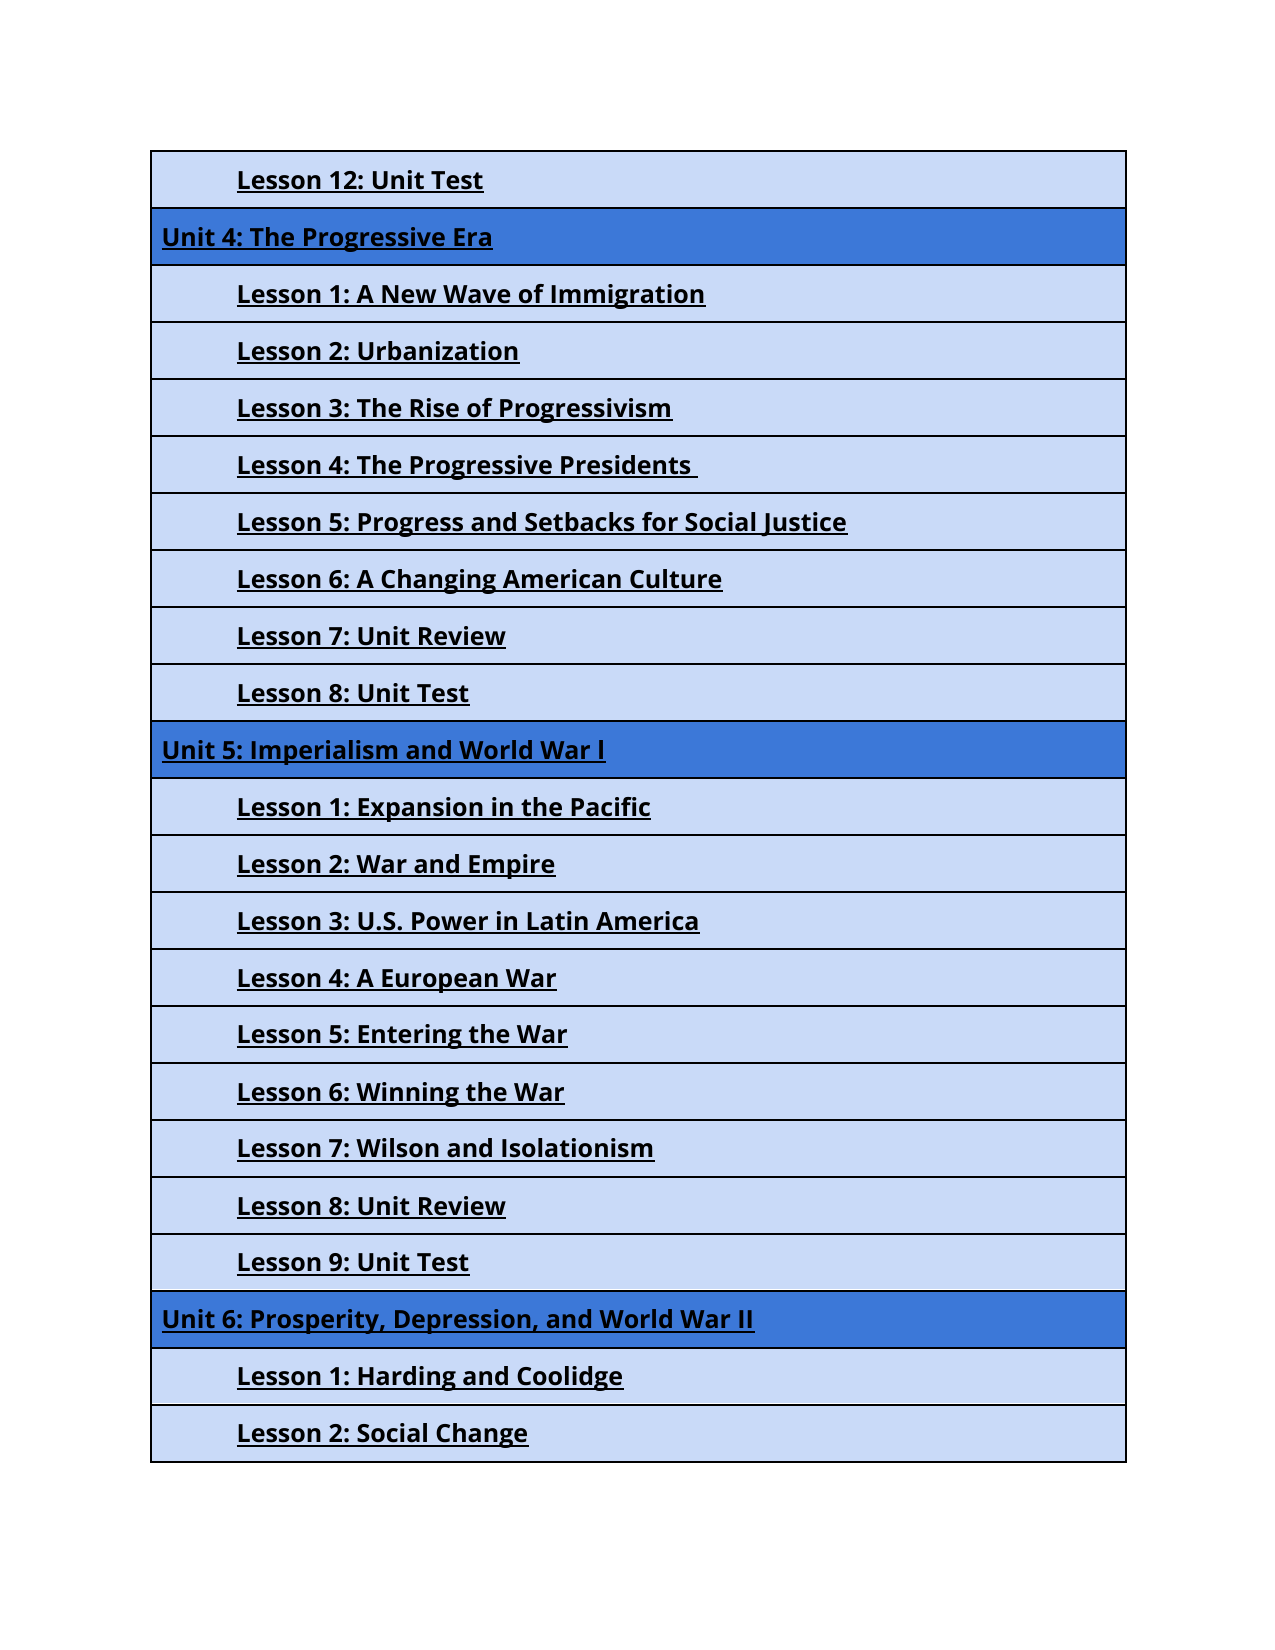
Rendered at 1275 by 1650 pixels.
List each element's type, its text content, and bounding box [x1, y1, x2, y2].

table_cell Lesson 4: The Progressive Presidents [152, 437, 1125, 492]
table_cell Lesson 5: Entering the War [152, 1007, 1125, 1062]
table_cell Lesson 1: Harding and Coolidge [152, 1349, 1125, 1403]
table_cell Lesson 5: Progress and Setbacks for Social Justice [152, 494, 1125, 549]
table_cell Unit 6: Prosperity, Depression, and World War II [152, 1292, 1125, 1347]
table_cell Lesson 6: A Changing American Culture [152, 551, 1125, 606]
table_cell Unit 4: The Progressive Era [152, 209, 1125, 264]
table_cell Lesson 2: Urbanization [152, 323, 1125, 378]
table_cell Lesson 6: Winning the War [152, 1064, 1125, 1119]
table_cell Lesson 7: Unit Review [152, 608, 1125, 663]
table_cell Lesson 8: Unit Test [152, 665, 1125, 720]
table_cell Lesson 7: Wilson and Isolationism [152, 1121, 1125, 1176]
table_cell Lesson 4: A European War [152, 950, 1125, 1005]
table_cell Lesson 3: The Rise of Progressivism [152, 380, 1125, 435]
table_cell Lesson 3: U.S. Power in Latin America [152, 893, 1125, 948]
table_cell Unit 5: Imperialism and World War l [152, 722, 1125, 777]
table_cell Lesson 1: A New Wave of Immigration [152, 266, 1125, 321]
table_cell Lesson 2: War and Empire [152, 836, 1125, 891]
table_cell Lesson 1: Expansion in the Pacific [152, 779, 1125, 834]
table_cell Lesson 2: Social Change [152, 1406, 1125, 1461]
table_cell Lesson 8: Unit Review [152, 1178, 1125, 1233]
table_cell Lesson 12: Unit Test [152, 152, 1125, 207]
table_cell Lesson 9: Unit Test [152, 1235, 1125, 1289]
